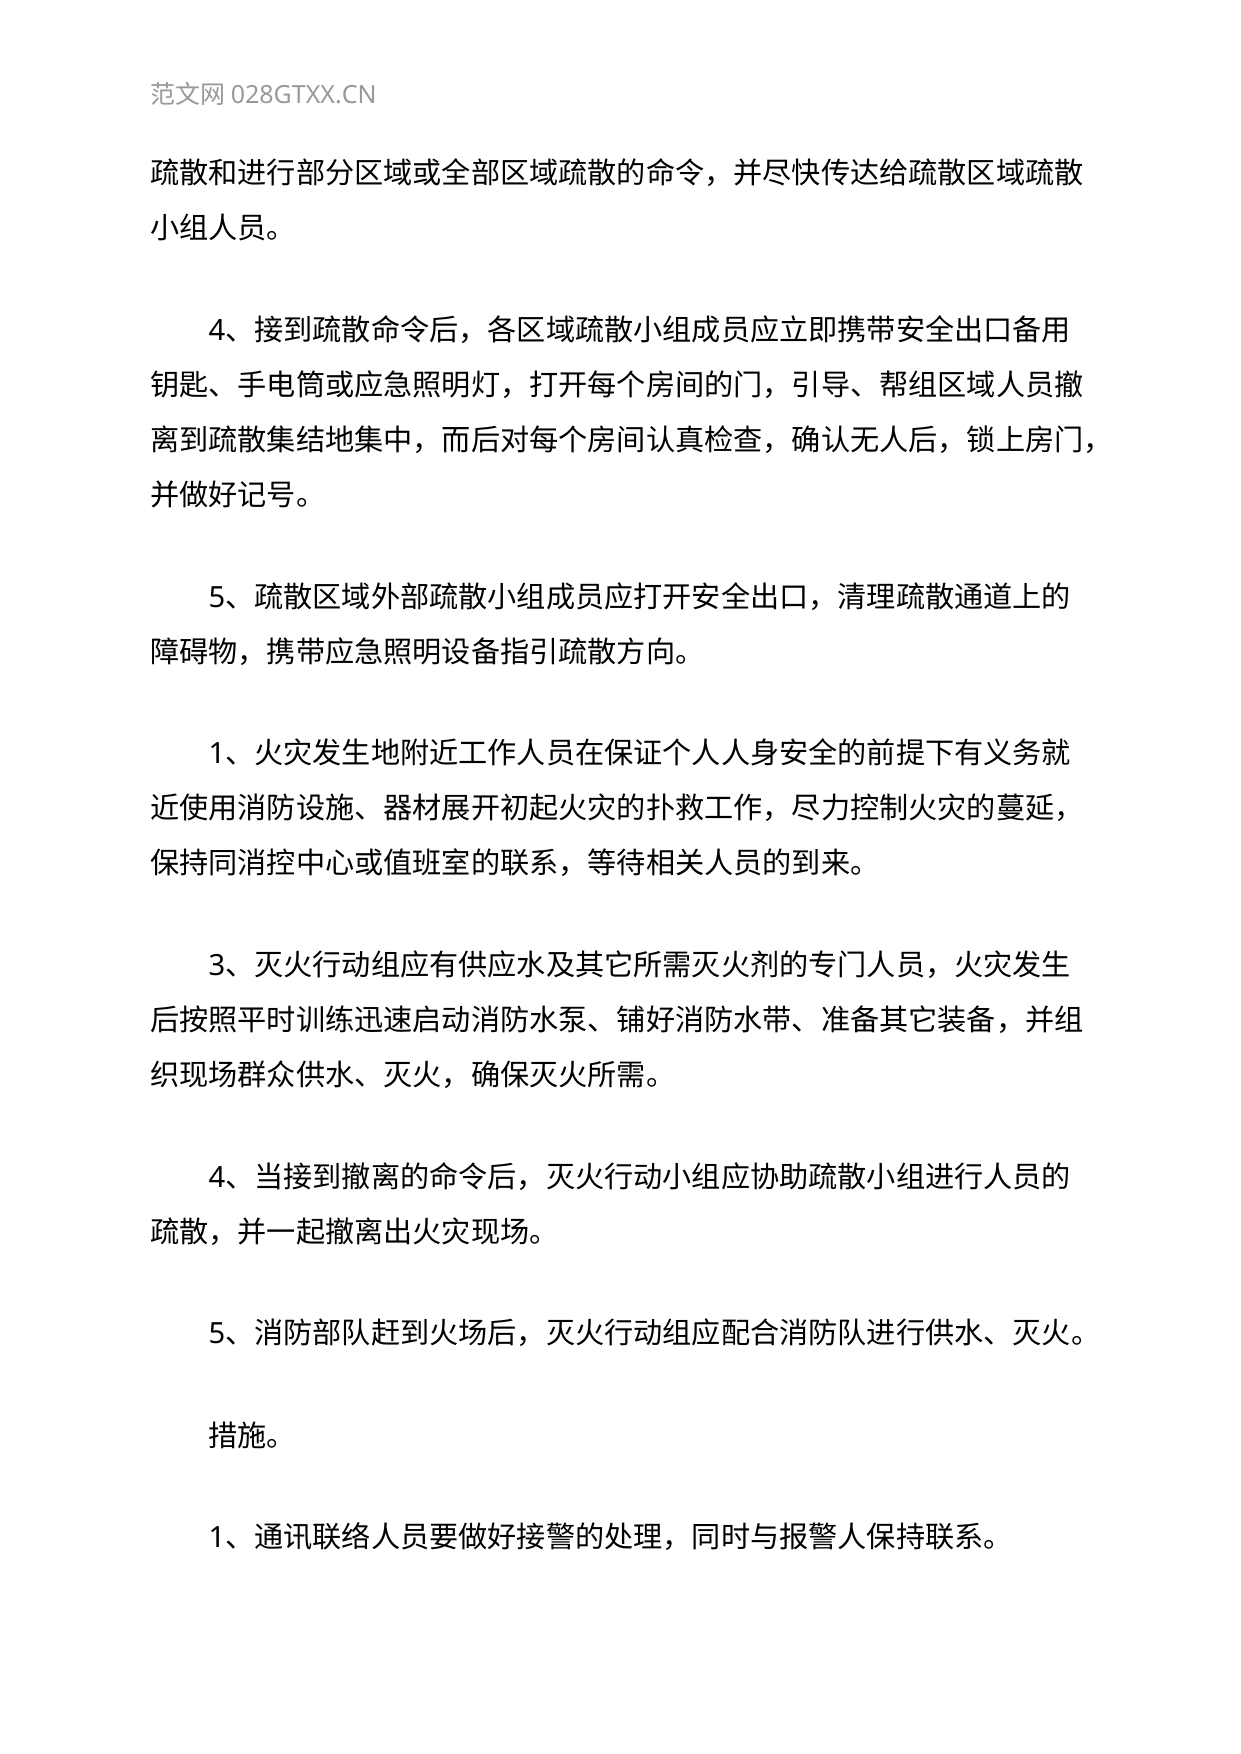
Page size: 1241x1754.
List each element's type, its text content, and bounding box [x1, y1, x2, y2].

text 5、消防部队赶到火场后，灭火行动组应配合消防队进行供水、灭火。 [150, 1310, 1090, 1352]
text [150, 150, 1090, 247]
text 5、疏散区域外部疏散小组成员应打开安全出口，清理疏散通道上的障碍物，携带应急照明设备指引疏散方向。 [150, 573, 1090, 671]
text 1、通讯联络人员要做好接警的处理，同时与报警人保持联系。 [150, 1514, 1090, 1556]
text 4、当接到撤离的命令后，灭火行动小组应协助疏散小组进行人员的疏散，并一起撤离出火灾现场。 [150, 1153, 1090, 1251]
text 3、灭火行动组应有供应水及其它所需灭火剂的专门人员，火灾发生后按照平时训练迅速启动消防水泵、铺好消防水带、准备其它装备，并组织现场群众供水、灭火，确保灭火所需。 [150, 942, 1090, 1094]
text 措施。 [150, 1412, 1090, 1454]
text 4、接到疏散命令后，各区域疏散小组成员应立即携带安全出口备用钥匙、手电筒或应急照明灯，打开每个房间的门，引导、帮组区域人员撤离到疏散集结地集中，而后对每个房间认真检查，确认无人后，锁上房门，并做好记号。 [150, 307, 1090, 514]
text 1、火灾发生地附近工作人员在保证个人人身安全的前提下有义务就近使用消防设施、器材展开初起火灾的扑救工作，尽力控制火灾的蔓延，保持同消控中心或值班室的联系，等待相关人员的到来。 [150, 730, 1090, 882]
